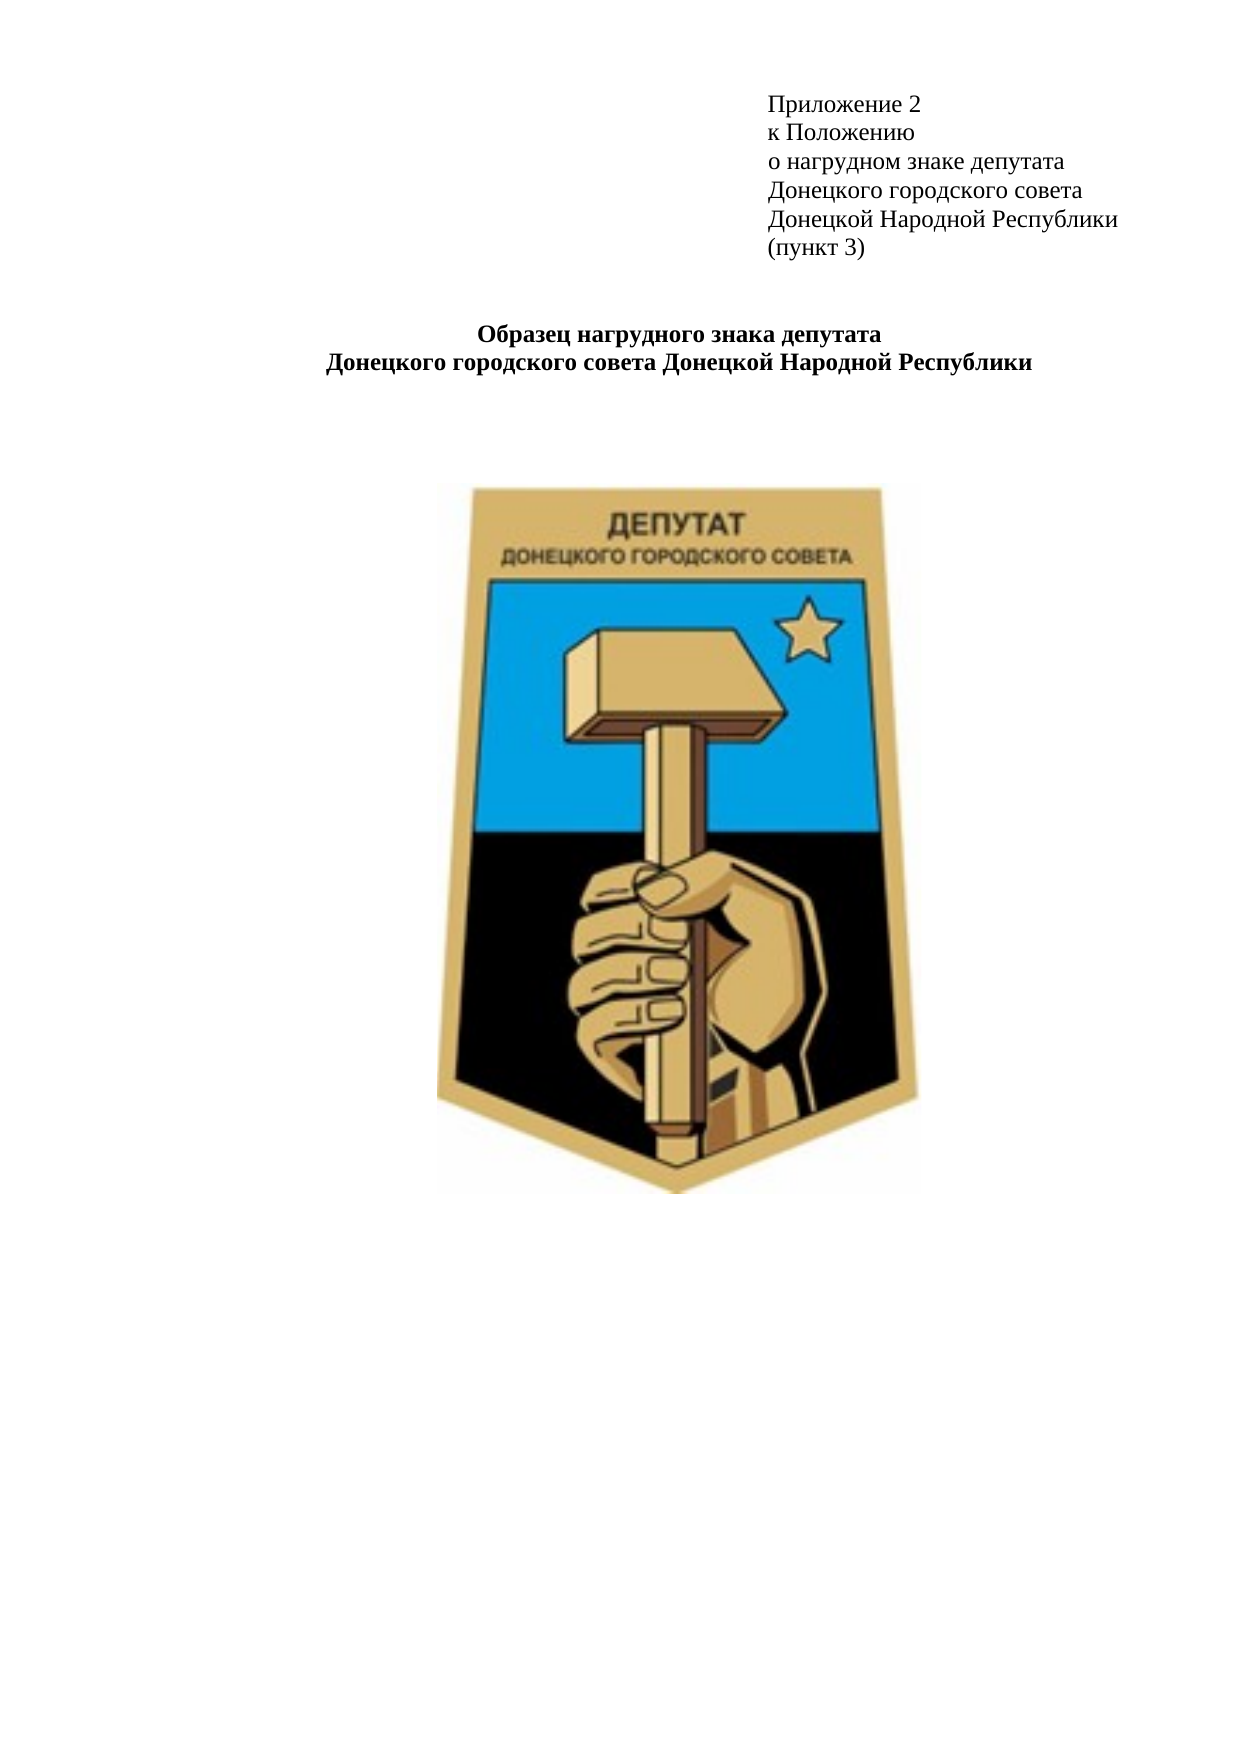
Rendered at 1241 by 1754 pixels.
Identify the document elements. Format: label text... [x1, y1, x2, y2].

picture [437, 483, 922, 1194]
text к Положению [620, 117, 1181, 146]
text Донецкого городского совета Донецкой Народной Республики [177, 347, 1181, 376]
text Образец нагрудного знака депутата [177, 319, 1181, 347]
text о нагрудном знаке депутата [620, 146, 1181, 175]
text Донецкой Народной Республики [693, 204, 1181, 232]
text Приложение 2 [693, 89, 1181, 117]
text Донецкого городского совета [693, 175, 1181, 204]
text (пункт 3) [620, 232, 1181, 261]
